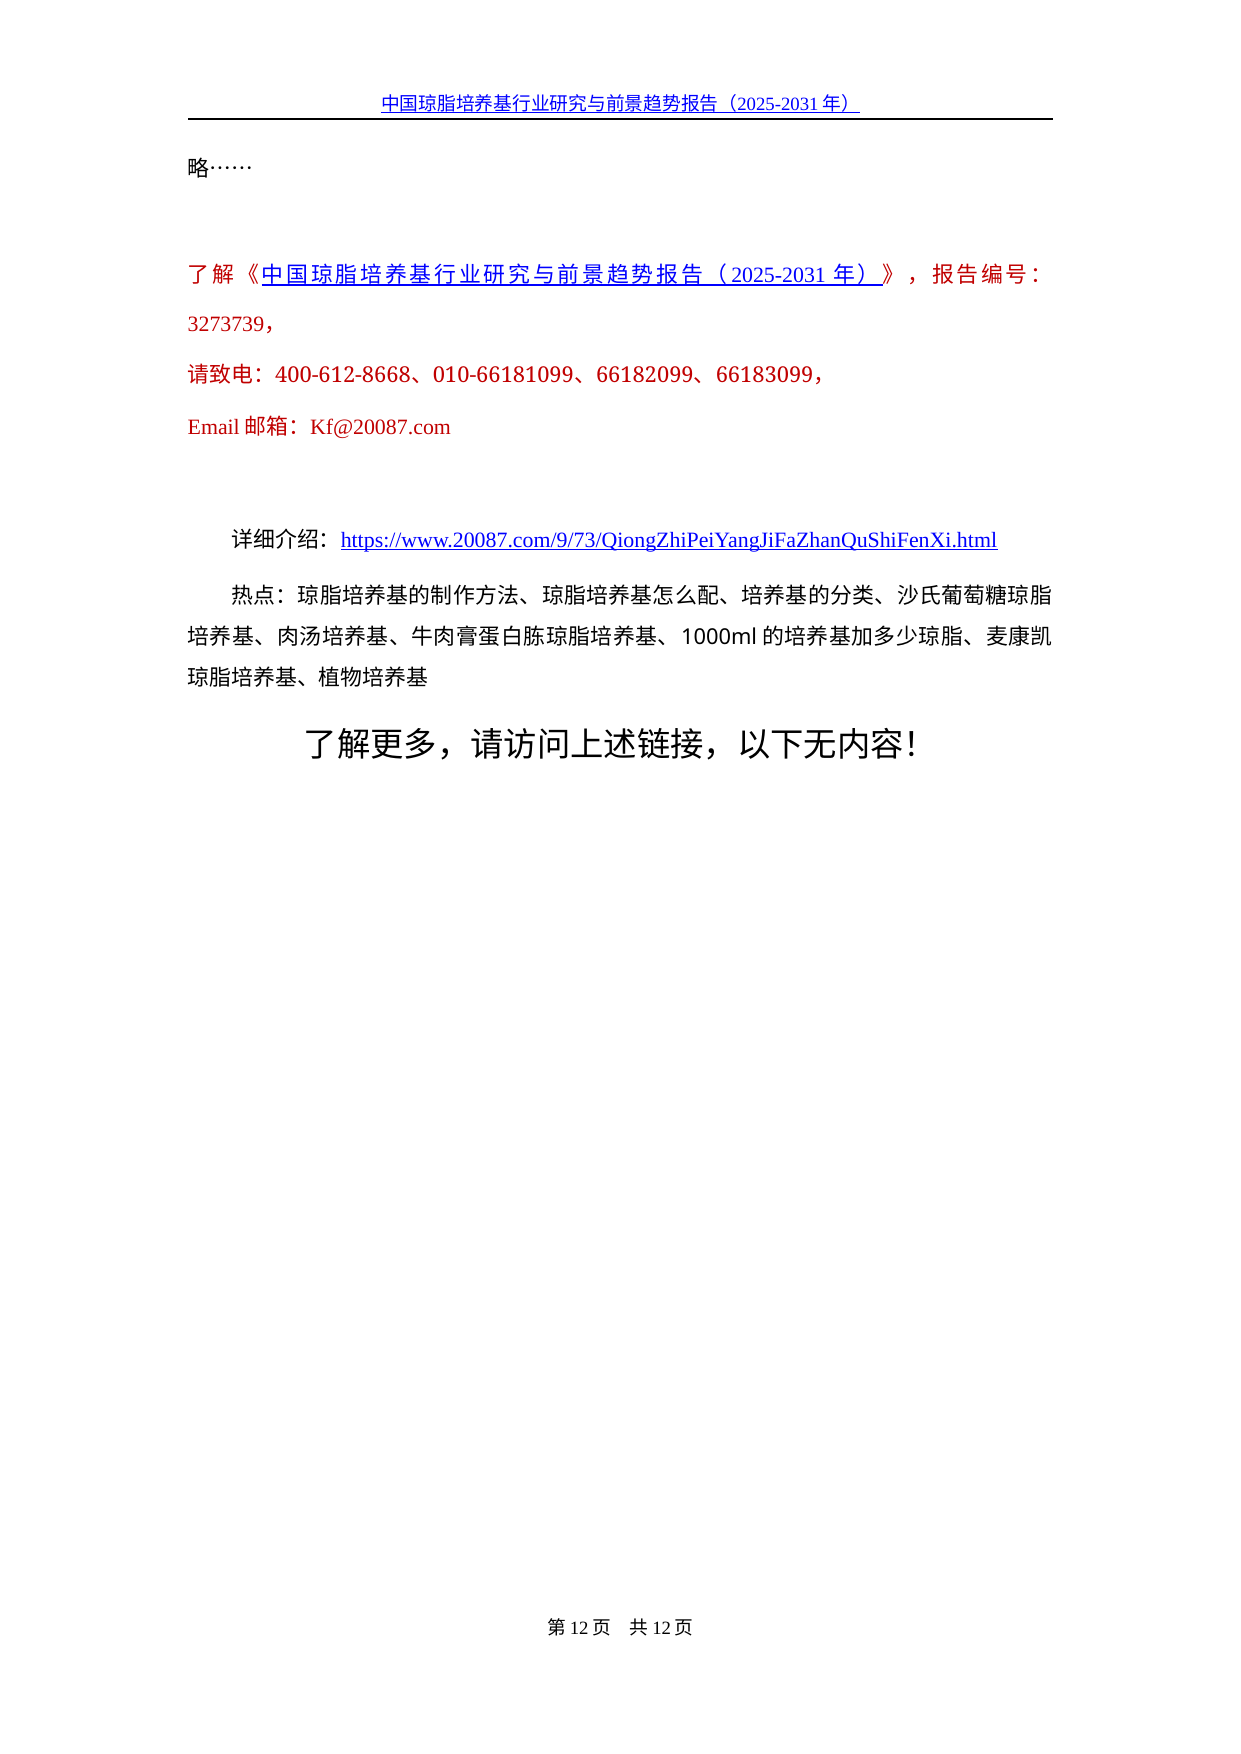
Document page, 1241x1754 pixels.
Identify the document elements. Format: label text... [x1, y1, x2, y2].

text 热点：琼脂培养基的制作方法、琼脂培养基怎么配、培养基的分类、沙氏葡萄糖琼脂培养基、肉汤培养基、牛肉膏蛋白胨琼脂培养基、1000ml的培养基加多少琼脂、麦康凯琼脂培养基、植物培养基 [187, 578, 1053, 692]
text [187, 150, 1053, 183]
text 请致电：400-612-8668、010-66181099、66182099、66183099， [187, 357, 1053, 389]
text Email邮箱：Kf@20087.com [187, 408, 1053, 441]
title 了解更多，请访问上述链接，以下无内容！ [187, 709, 1053, 774]
text 详细介绍：https://www.20087.com/9/73/QiongZhiPeiYangJiFaZhanQuShiFenXi.html [187, 521, 1053, 554]
text 了解《中国琼脂培养基行业研究与前景趋势报告（2025-2031年）》，报告编号：3273739， [187, 257, 1053, 338]
